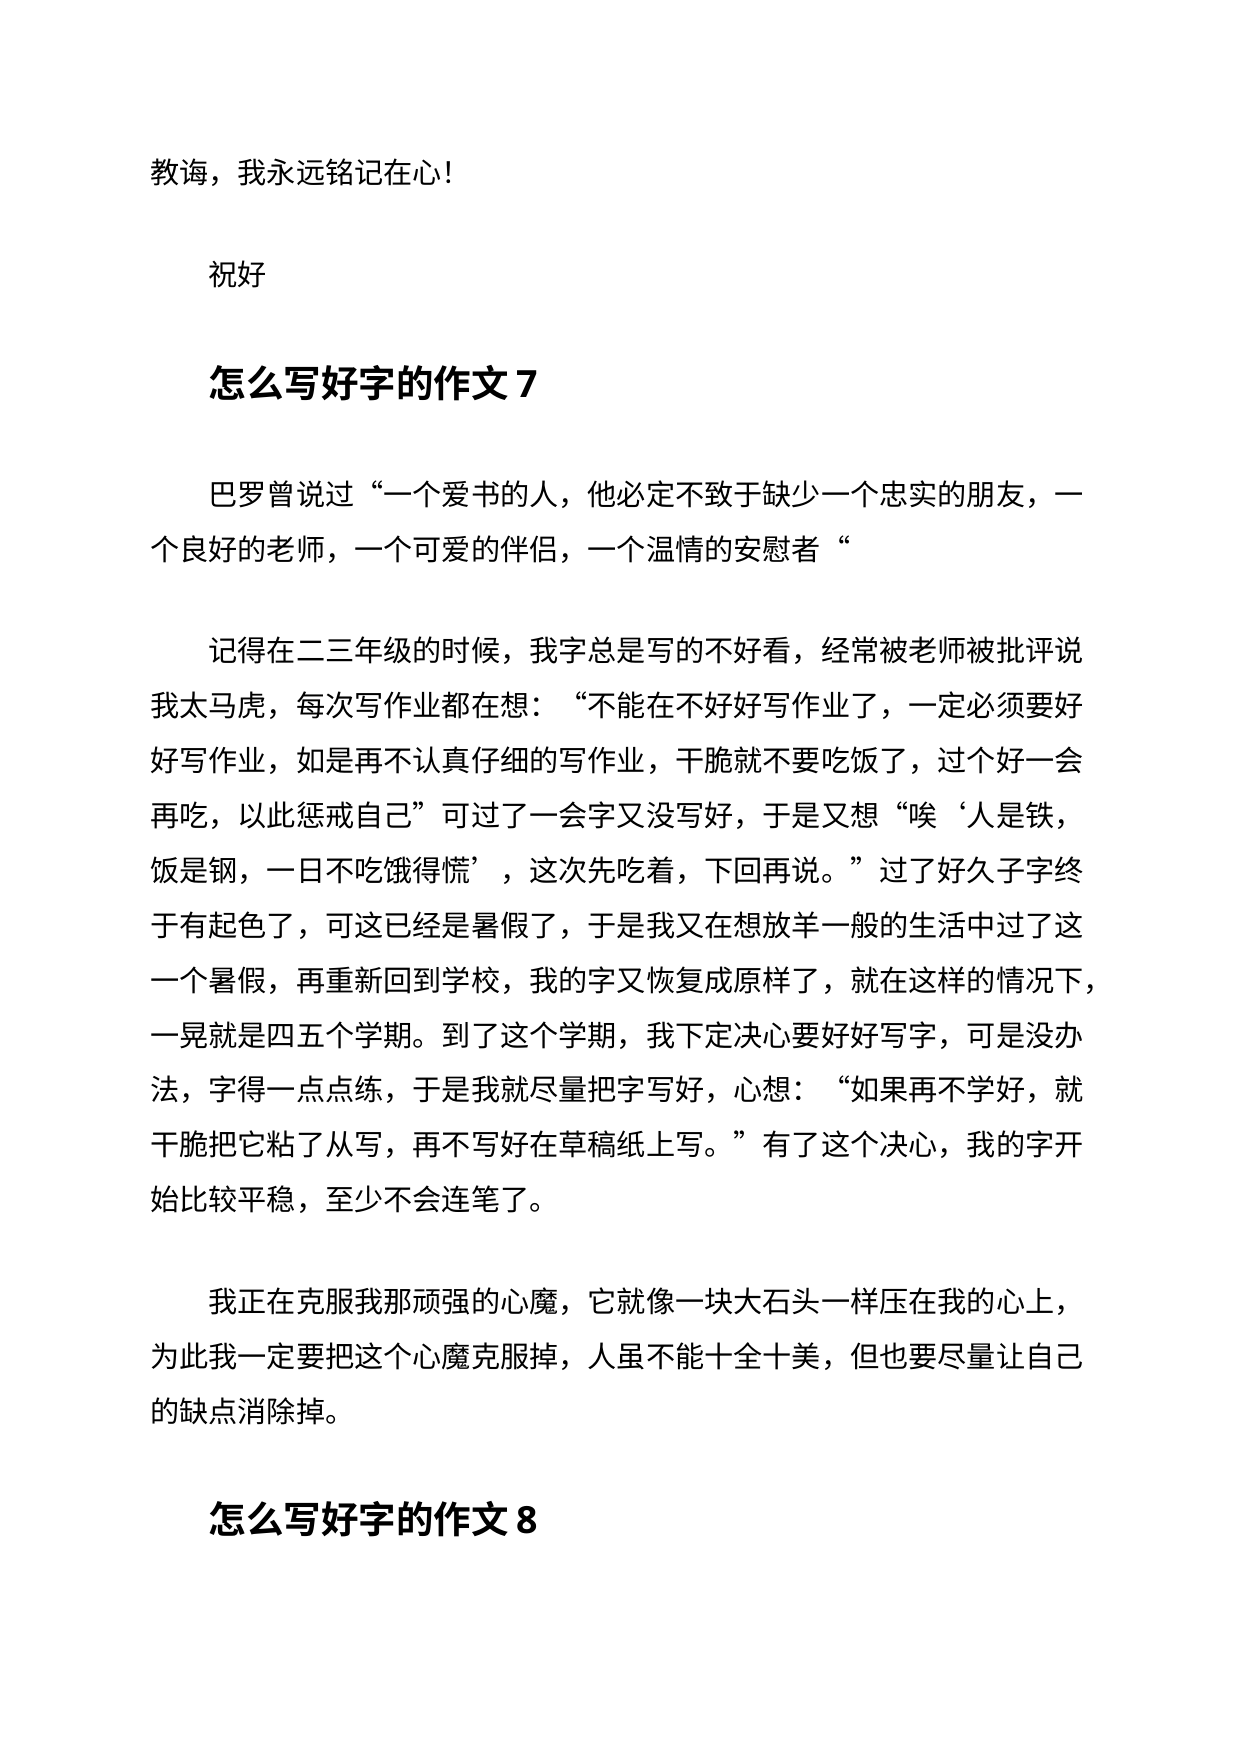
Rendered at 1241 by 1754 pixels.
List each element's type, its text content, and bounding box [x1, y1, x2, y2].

text 巴罗曾说过“一个爱书的人，他必定不致于缺少一个忠实的朋友，一个良好的老师，一个可爱的伴侣，一个温情的安慰者“ [150, 471, 1090, 568]
text 我正在克服我那顽强的心魔，它就像一块大石头一样压在我的心上，为此我一定要把这个心魔克服掉，人虽不能十全十美，但也要尽量让自己的缺点消除掉。 [150, 1278, 1090, 1431]
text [150, 150, 1090, 192]
text 怎么写好字的作文8 [150, 1490, 1090, 1544]
text 记得在二三年级的时候，我字总是写的不好看，经常被老师被批评说我太马虎，每次写作业都在想：“不能在不好好写作业了，一定必须要好好写作业，如是再不认真仔细的写作业，干脆就不要吃饭了，过个好一会再吃，以此惩戒自己”可过了一会字又没写好，于是又想“唉‘人是铁，饭是钢，一日不吃饿得慌’，这次先吃着，下回再说。”过了好久子字终于有起色了，可这已经是暑假了，于是我又在想放羊一般的生活中过了这一个暑假，再重新回到学校，我的字又恢复成原样了，就在这样的情况下，一晃就是四五个学期。到了这个学期，我下定决心要好好写字，可是没办法，字得一点点练，于是我就尽量把字写好，心想：“如果再不学好，就干脆把它粘了从写，再不写好在草稿纸上写。”有了这个决心，我的字开始比较平稳，至少不会连笔了。 [150, 628, 1090, 1219]
text 怎么写好字的作文7 [150, 353, 1090, 408]
text 祝好 [150, 252, 1090, 294]
